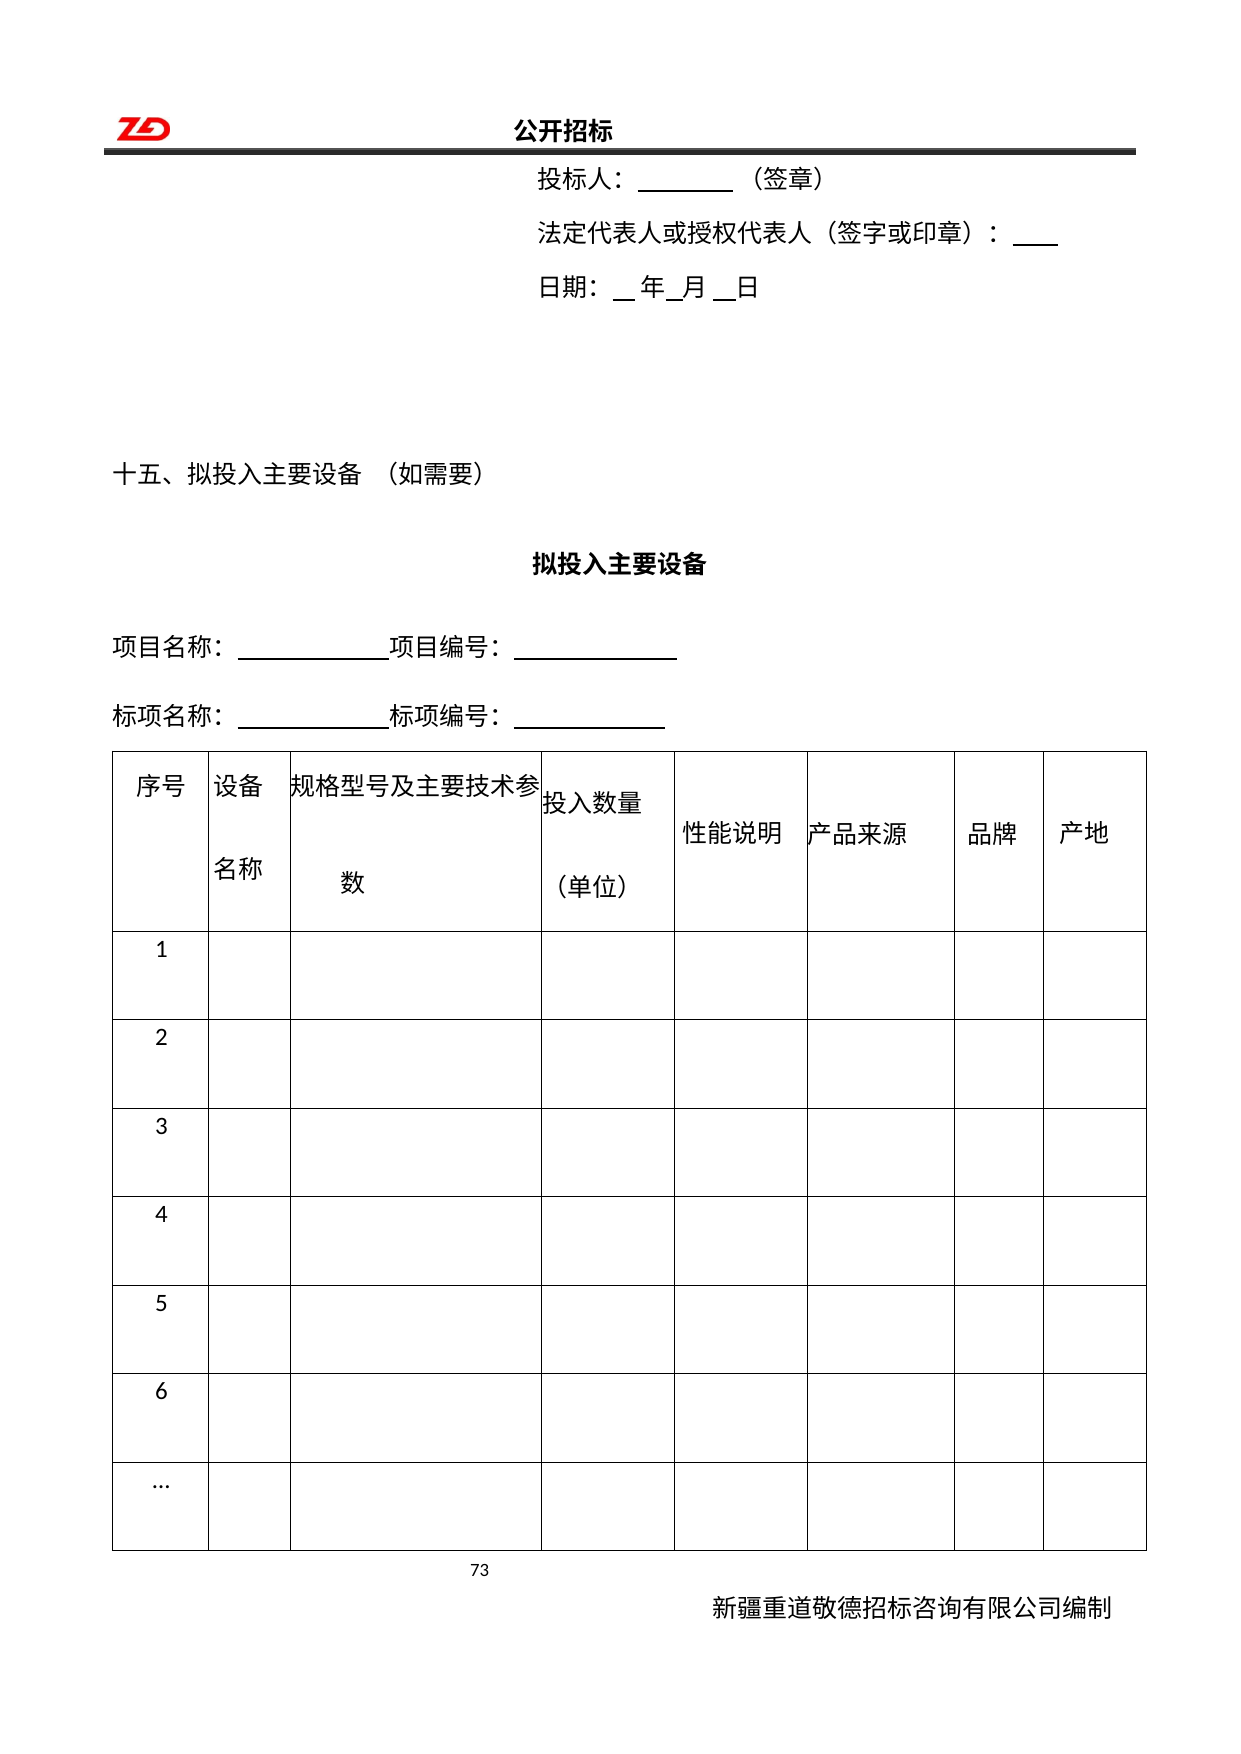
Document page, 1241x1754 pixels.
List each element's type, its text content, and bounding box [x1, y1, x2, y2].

table_header 产品来源 [808, 752, 954, 931]
table_cell [808, 932, 954, 1019]
table_cell [209, 1109, 290, 1196]
table_cell [955, 1197, 1043, 1285]
table_cell [955, 932, 1043, 1019]
table_cell [1044, 1463, 1146, 1550]
table_cell [955, 1109, 1043, 1196]
table_cell [542, 932, 674, 1019]
table_cell [291, 1463, 541, 1550]
text 标项名称： 标项编号： [112, 696, 1128, 732]
table_cell [675, 1286, 807, 1373]
table_cell [1044, 1286, 1146, 1373]
table_cell [291, 1286, 541, 1373]
table_cell [1044, 1374, 1146, 1462]
table_cell [808, 1020, 954, 1108]
table_cell [808, 1109, 954, 1196]
table_cell … [113, 1463, 208, 1550]
text 法定代表人或授权代表人（签字或印章）： [112, 213, 1128, 250]
table_cell [542, 1109, 674, 1196]
table_cell [1044, 1020, 1146, 1108]
table_cell [291, 1020, 541, 1108]
table_cell [955, 1374, 1043, 1462]
table_cell [291, 1197, 541, 1285]
table_cell [675, 1020, 807, 1108]
table_cell [955, 1020, 1043, 1108]
table_cell [209, 1463, 290, 1550]
table_header 产地 [1044, 752, 1146, 931]
table_header 性能说明 [675, 752, 807, 931]
table_cell [955, 1463, 1043, 1550]
table_cell [542, 1020, 674, 1108]
table_header 规格型号及主要技术参数 [291, 752, 541, 931]
picture [116, 117, 170, 141]
table_cell [209, 1286, 290, 1373]
table_cell [808, 1463, 954, 1550]
table_header 投入数量 （单位） [542, 752, 674, 931]
table_header 设备 名称 [209, 752, 290, 931]
table_cell [675, 932, 807, 1019]
table_cell [542, 1197, 674, 1285]
table_cell [209, 1197, 290, 1285]
table_cell [209, 932, 290, 1019]
table_cell 5 [113, 1286, 208, 1373]
table_cell 6 [113, 1374, 208, 1462]
text 投标人： （签章） [112, 159, 1119, 195]
table_header 品牌 [955, 752, 1043, 931]
table_cell [542, 1286, 674, 1373]
table_cell [808, 1197, 954, 1285]
table_cell [291, 1374, 541, 1462]
table_cell 2 [113, 1020, 208, 1108]
table_cell [291, 1109, 541, 1196]
table_cell 1 [113, 932, 208, 1019]
table_cell [955, 1286, 1043, 1373]
table_cell [209, 1374, 290, 1462]
table_cell [209, 1020, 290, 1108]
table_cell [675, 1374, 807, 1462]
text 项目名称： 项目编号： [112, 613, 1128, 678]
table_cell [291, 932, 541, 1019]
table_header 序号 [113, 752, 208, 931]
text 日期： 年 月 日 [112, 268, 1128, 304]
subtitle 十五、拟投入主要设备 （如需要） [112, 441, 1128, 506]
table_cell 4 [113, 1197, 208, 1285]
table_cell [1044, 932, 1146, 1019]
table_cell [675, 1463, 807, 1550]
table_cell [675, 1109, 807, 1196]
table_cell [808, 1374, 954, 1462]
text 拟投入主要设备 [112, 530, 1128, 595]
table_cell [808, 1286, 954, 1373]
table_cell 3 [113, 1109, 208, 1196]
table_cell [1044, 1109, 1146, 1196]
table_cell [542, 1463, 674, 1550]
table_cell [1044, 1197, 1146, 1285]
table_cell [542, 1374, 674, 1462]
table_cell [675, 1197, 807, 1285]
